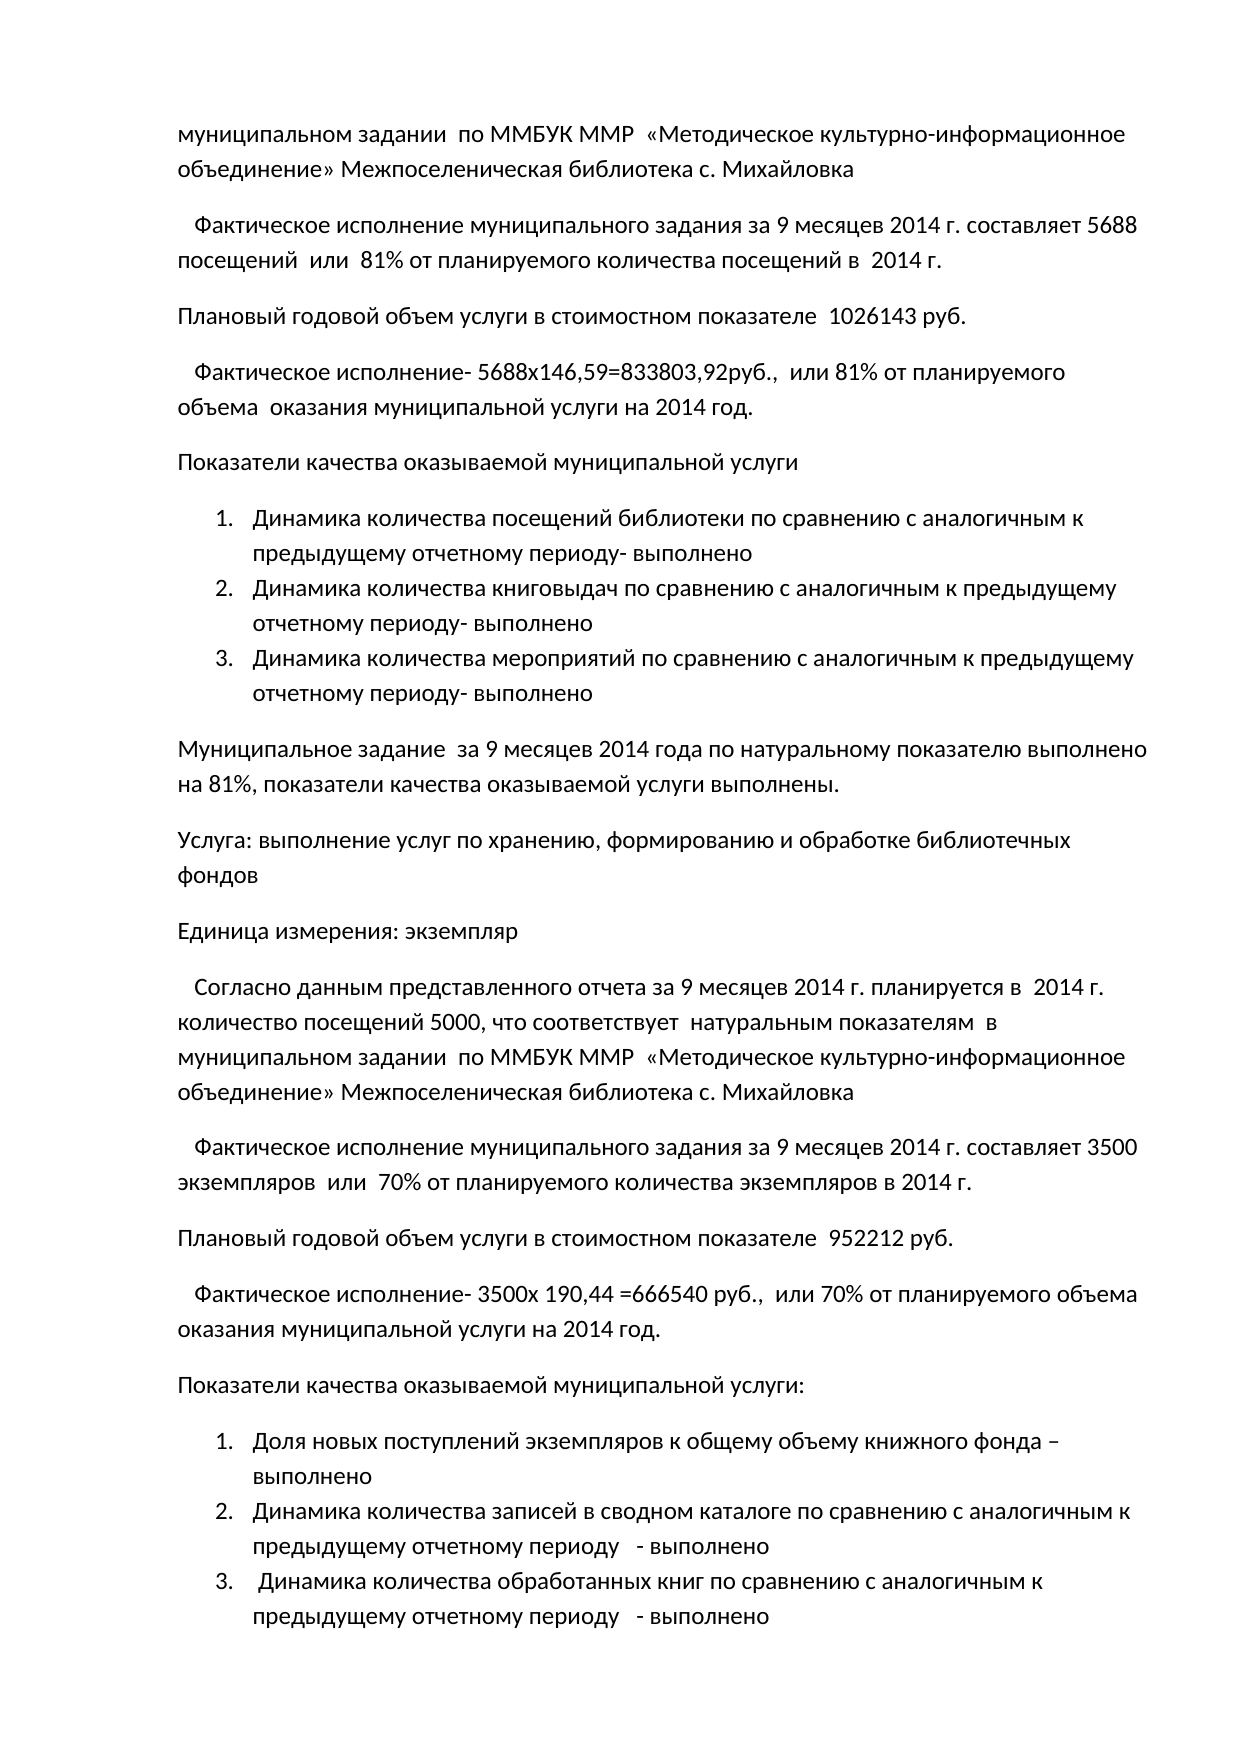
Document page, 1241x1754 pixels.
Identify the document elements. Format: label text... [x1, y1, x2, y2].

list Доля новых поступлений экземпляров к общему объему книжного фонда – выполнено [215, 1425, 1152, 1490]
text Плановый годовой объем услуги в стоимостном показателе 1026143 руб. [177, 300, 1152, 330]
list Динамика количества обработанных книг по сравнению с аналогичным к предыдущему отчетному периоду - выполнено [215, 1565, 1152, 1630]
text Плановый годовой объем услуги в стоимостном показателе 952212 руб. [177, 1222, 1152, 1253]
text Единица измерения: экземпляр [177, 915, 1152, 945]
text Фактическое исполнение- 5688х146,59=833803,92руб., или 81% от планируемого объема оказания муниципальной услуги на 2014 год. [177, 356, 1152, 421]
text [177, 118, 1152, 184]
text Фактическое исполнение муниципального задания за 9 месяцев 2014 г. составляет 5688 посещений или 81% от планируемого количества посещений в 2014 г. [177, 209, 1152, 274]
list Динамика количества посещений библиотеки по сравнению с аналогичным к предыдущему отчетному периоду- выполнено [215, 502, 1152, 568]
text Фактическое исполнение муниципального задания за 9 месяцев 2014 г. составляет 3500 экземпляров или 70% от планируемого количества экземпляров в 2014 г. [177, 1131, 1152, 1197]
text Муниципальное задание за 9 месяцев 2014 года по натуральному показателю выполнено на 81%, показатели качества оказываемой услуги выполнены. [177, 733, 1152, 799]
list Динамика количества записей в сводном каталоге по сравнению с аналогичным к предыдущему отчетному периоду - выполнено [215, 1495, 1152, 1560]
text Показатели качества оказываемой муниципальной услуги [177, 446, 1152, 477]
text Фактическое исполнение- 3500х 190,44 =666540 руб., или 70% от планируемого объема оказания муниципальной услуги на 2014 год. [177, 1278, 1152, 1344]
text Согласно данным представленного отчета за 9 месяцев 2014 г. планируется в 2014 г. количество посещений 5000, что соответствует натуральным показателям в муниципальном задании по ММБУК ММР «Методическое культурно-информационное объединение» Межпоселеническая библиотека с. Михайловка [177, 971, 1152, 1106]
list Динамика количества книговыдач по сравнению с аналогичным к предыдущему отчетному периоду- выполнено [215, 572, 1152, 638]
text Услуга: выполнение услуг по хранению, формированию и обработке библиотечных фондов [177, 824, 1152, 889]
text Показатели качества оказываемой муниципальной услуги: [177, 1369, 1152, 1399]
list Динамика количества мероприятий по сравнению с аналогичным к предыдущему отчетному периоду- выполнено [215, 642, 1152, 708]
